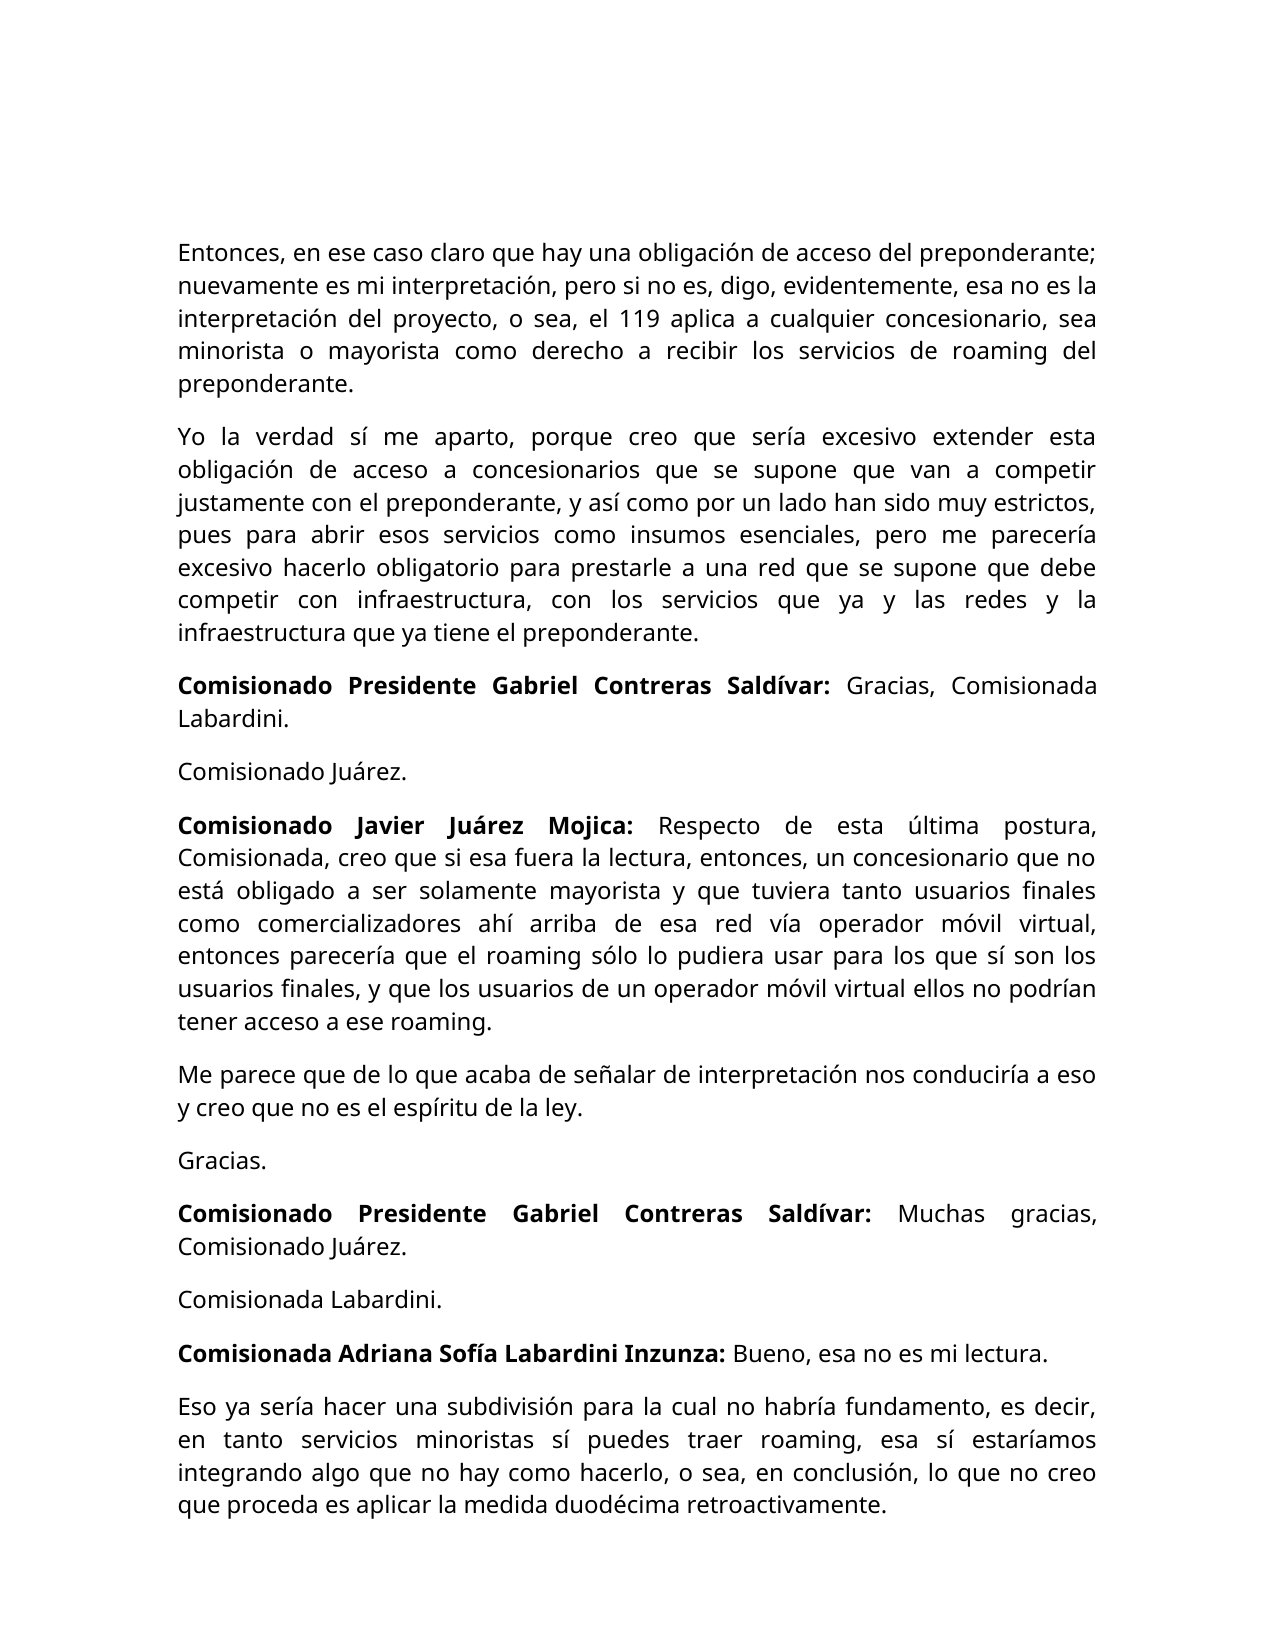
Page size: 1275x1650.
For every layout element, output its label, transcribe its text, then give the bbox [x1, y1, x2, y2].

text Eso ya sería hacer una subdivisión para la cual no habría fundamento, es decir, en tanto servicios minoristas sí puedes traer roaming, esa sí estaríamos integrando algo que no hay como hacerlo, o sea, en conclusión, lo que no creo que proceda es aplicar la medida duodécima retroactivamente. [177, 1390, 1098, 1521]
text Comisionada Adriana Sofía Labardini Inzunza: Bueno, esa no es mi lectura. [177, 1337, 1098, 1369]
text Comisionada Labardini. [177, 1283, 1098, 1316]
text Comisionado Javier Juárez Mojica: Respecto de esta última postura, Comisionada, creo que si esa fuera la lectura, entonces, un concesionario que no está obligado a ser solamente mayorista y que tuviera tanto usuarios finales como comercializadores ahí arriba de esa red vía operador móvil virtual, entonces parecería que el roaming sólo lo pudiera usar para los que sí son los usuarios finales, y que los usuarios de un operador móvil virtual ellos no podrían tener acceso a ese roaming. [177, 809, 1098, 1037]
text Yo la verdad sí me aparto, porque creo que sería excesivo extender esta obligación de acceso a concesionarios que se supone que van a competir justamente con el preponderante, y así como por un lado han sido muy estrictos, pues para abrir esos servicios como insumos esenciales, pero me parecería excesivo hacerlo obligatorio para prestarle a una red que se supone que debe competir con infraestructura, con los servicios que ya y las redes y la infraestructura que ya tiene el preponderante. [177, 420, 1098, 648]
text Gracias. [177, 1144, 1098, 1176]
text Comisionado Presidente Gabriel Contreras Saldívar: Muchas gracias, Comisionado Juárez. [177, 1197, 1098, 1262]
text Comisionado Juárez. [177, 755, 1098, 788]
text Comisionado Presidente Gabriel Contreras Saldívar: Gracias, Comisionada Labardini. [177, 669, 1098, 734]
text Entonces, en ese caso claro que hay una obligación de acceso del preponderante; nuevamente es mi interpretación, pero si no es, digo, evidentemente, esa no es la interpretación del proyecto, o sea, el 119 aplica a cualquier concesionario, sea minorista o mayorista como derecho a recibir los servicios de roaming del preponderante. [177, 236, 1098, 399]
text Me parece que de lo que acaba de señalar de interpretación nos conduciría a eso y creo que no es el espíritu de la ley. [177, 1058, 1098, 1123]
